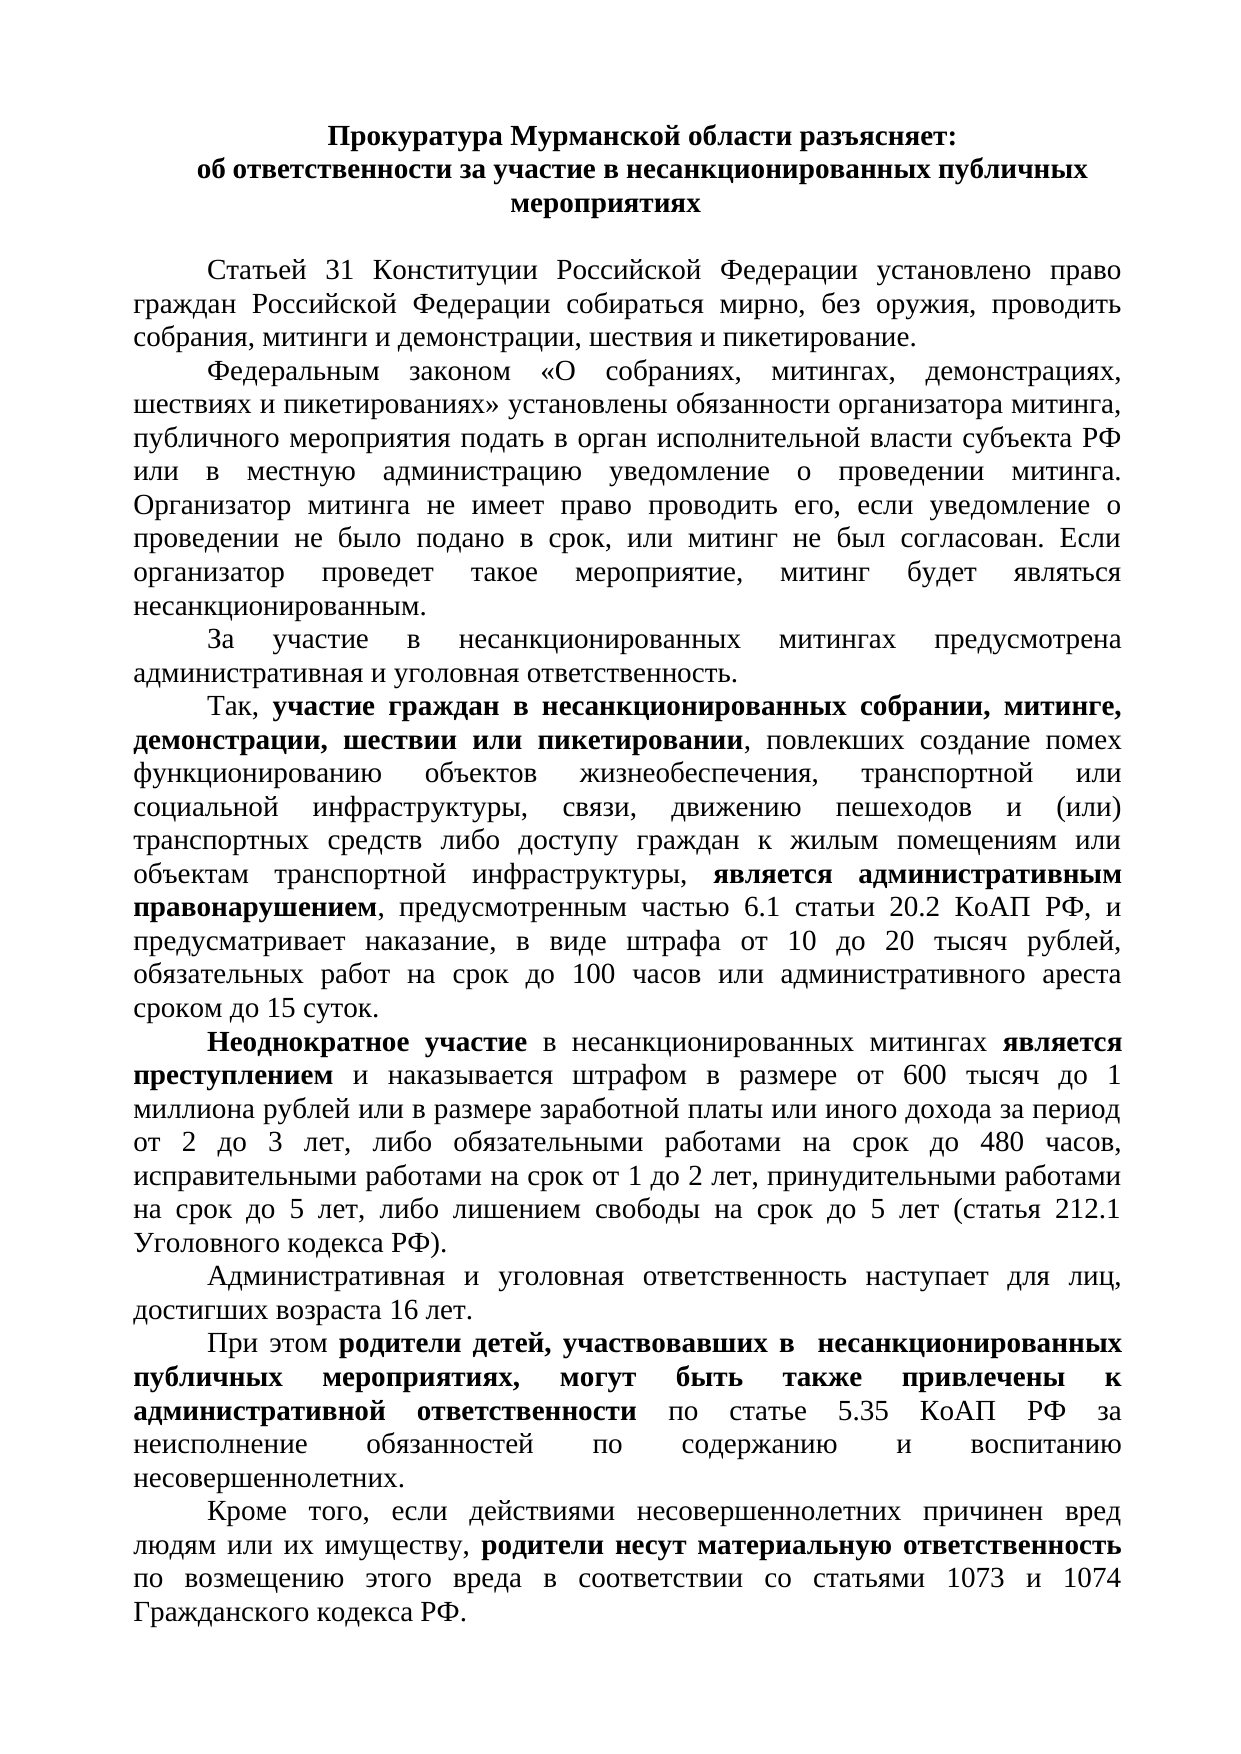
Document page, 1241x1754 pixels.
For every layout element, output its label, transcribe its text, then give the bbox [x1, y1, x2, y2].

text об ответственности за участие в несанкционированных публичных мероприятиях [89, 152, 1122, 219]
text За участие в несанкционированных митингах предусмотрена административная и уголовная ответственность. [133, 621, 1122, 688]
text При этом родители детей, участвовавших в несанкционированных публичных мероприятиях, могут быть также привлечены к административной ответственности по статье 5.35 КоАП РФ за неисполнение обязанностей по содержанию и воспитанию несовершеннолетних. [133, 1326, 1122, 1493]
text Федеральным законом «О собраниях, митингах, демонстрациях, шествиях и пикетированиях» установлены обязанности организатора митинга, публичного мероприятия подать в орган исполнительной власти субъекта РФ или в местную администрацию уведомление о проведении митинга. Организатор митинга не имеет право проводить его, если уведомление о проведении не было подано в срок, или митинг не был согласован. Если организатор проведет такое мероприятие, митинг будет являться несанкционированным. [133, 353, 1122, 621]
text Статьей 31 Конституции Российской Федерации установлено право граждан Российской Федерации собираться мирно, без оружия, проводить собрания, митинги и демонстрации, шествия и пикетирование. [133, 252, 1122, 353]
text Прокуратура Мурманской области разъясняет: [89, 118, 1122, 152]
text Административная и уголовная ответственность наступает для лиц, достигших возраста 16 лет. [133, 1258, 1122, 1326]
text Неоднократное участие в несанкционированных митингах является преступлением и наказывается штрафом в размере от 600 тысяч до 1 миллиона рублей или в размере заработной платы или иного дохода за период от 2 до 3 лет, либо обязательными работами на срок до 480 часов, исправительными работами на срок от 1 до 2 лет, принудительными работами на срок до 5 лет, либо лишением свободы на срок до 5 лет (статья 212.1 Уголовного кодекса РФ). [133, 1024, 1122, 1258]
text Кроме того, если действиями несовершеннолетних причинен вред людям или их имуществу, родители несут материальную ответственность по возмещению этого вреда в соответствии со статьями 1073 и 1074 Гражданского кодекса РФ. [133, 1493, 1122, 1627]
text Так, участие граждан в несанкционированных собрании, митинге, демонстрации, шествии или пикетировании, повлекших создание помех функционированию объектов жизнеобеспечения, транспортной или социальной инфраструктуры, связи, движению пешеходов и (или) транспортных средств либо доступу граждан к жилым помещениям или объектам транспортной инфраструктуры, является административным правонарушением, предусмотренным частью 6.1 статьи 20.2 КоАП РФ, и предусматривает наказание, в виде штрафа от 10 до 20 тысяч рублей, обязательных работ на срок до 100 часов или административного ареста сроком до 15 суток. [133, 688, 1122, 1024]
